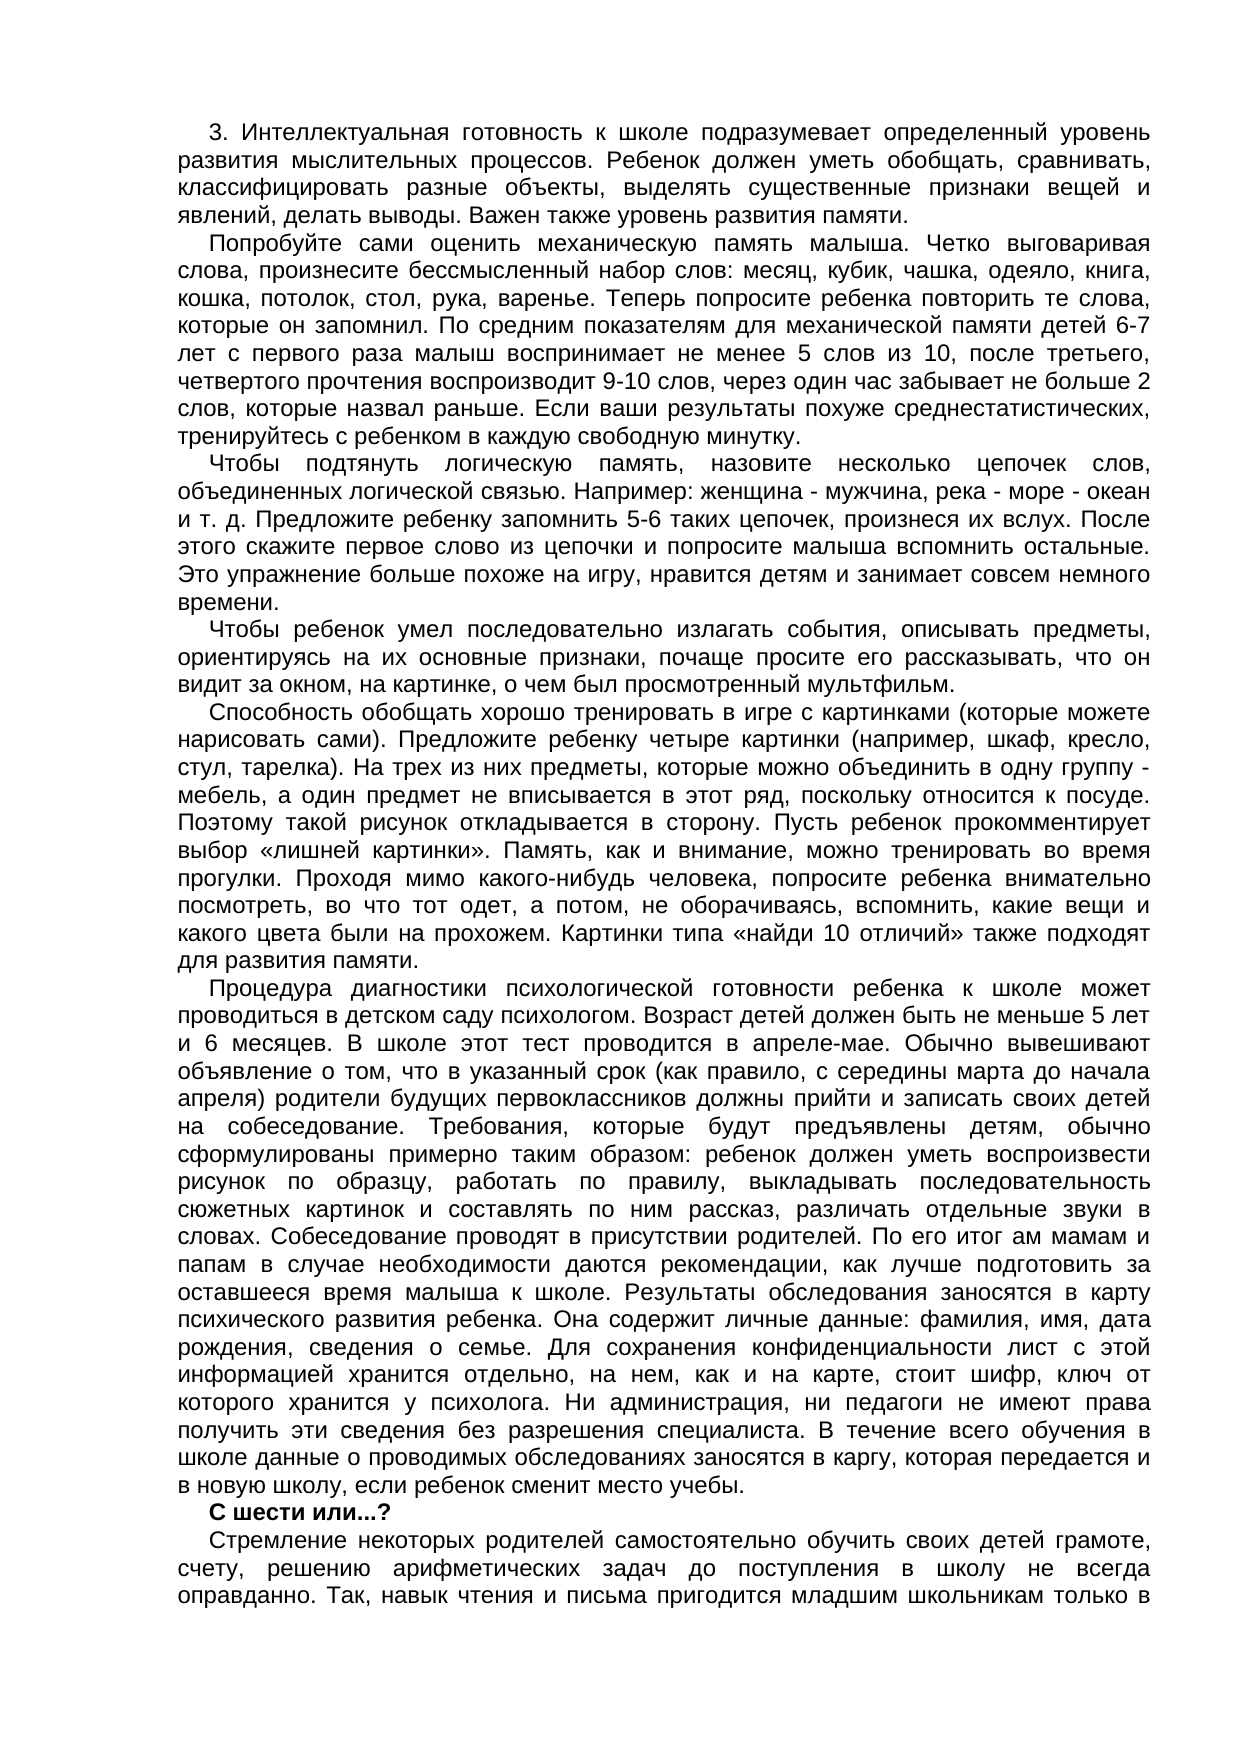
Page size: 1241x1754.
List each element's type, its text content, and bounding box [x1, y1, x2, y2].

text Чтобы ребенок умел последовательно излагать события, описывать предметы, ориентируясь на их основные признаки, почаще просите его рассказывать, что он видит за окном, на картинке, о чем был просмотренный мультфильм. [177, 615, 1152, 698]
text Процедура диагностики психологической готовности ребенка к школе может проводиться в детском саду психологом. Возраст детей должен быть не меньше 5 лет и 6 месяцев. В школе этот тест проводится в апреле-мае. Обычно вывешивают объявление о том, что в указанный срок (как правило, с середины марта до начала апреля) родители будущих первоклассников должны прийти и записать своих детей на собеседование. Требования, которые будут предъявлены детям, обычно сформулированы примерно таким образом: ребенок должен уметь воспроизвести рисунок по образцу, работать по правилу, выкладывать последовательность сюжетных картинок и составлять по ним рассказ, различать отдельные звуки в словах. Собеседование проводят в присутствии родителей. По его итог ам мамам и папам в случае необходимости даются рекомендации, как лучше подготовить за оставшееся время малыша к школе. Результаты обследования заносятся в карту психического развития ребенка. Она содержит личные данные: фамилия, имя, дата рождения, сведения о семье. Для сохранения конфиденциальности лист с этой информацией хранится отдельно, на нем, как и на карте, стоит шифр, ключ от которого хранится у психолога. Ни администрация, ни педагоги не имеют права получить эти сведения без разрешения специалиста. В течение всего обучения в школе данные о проводимых обследованиях заносятся в каргу, которая передается и в новую школу, если ребенок сменит место учебы. [177, 974, 1152, 1498]
text Чтобы подтянуть логическую память, назовите несколько цепочек слов, объединенных логической связью. Например: женщина - мужчина, река - море - океан и т. д. Предложите ребенку запомнить 5-6 таких цепочек, произнеся их вслух. После этого скажите первое слово из цепочки и попросите малыша вспомнить остальные. Это упражнение больше похоже на игру, нравится детям и занимает совсем немного времени. [177, 449, 1152, 615]
text Способность обобщать хорошо тренировать в игре с картинками (которые можете нарисовать сами). Предложите ребенку четыре картинки (например, шкаф, кресло, стул, тарелка). На трех из них предметы, которые можно объединить в одну группу - мебель, а один предмет не вписывается в этот ряд, поскольку относится к посуде. Поэтому такой рисунок откладывается в сторону. Пусть ребенок прокомментирует выбор «лишней картинки». Память, как и внимание, можно тренировать во время прогулки. Проходя мимо какого-нибудь человека, попросите ребенка внимательно посмотреть, во что тот одет, а потом, не оборачиваясь, вспомнить, какие вещи и какого цвета были на прохожем. Картинки типа «найди 10 отличий» также подходят для развития памяти. [177, 698, 1152, 974]
text Попробуйте сами оценить механическую память малыша. Четко выговаривая слова, произнесите бессмысленный набор слов: месяц, кубик, чашка, одеяло, книга, кошка, потолок, стол, рука, варенье. Теперь попросите ребенка повторить те слова, которые он запомнил. По средним показателям для механической памяти детей 6-7 лет с первого раза малыш воспринимает не менее 5 слов из 10, после третьего, четвертого прочтения воспроизводит 9-10 слов, через один час забывает не больше 2 слов, которые назвал раньше. Если ваши результаты похуже среднестатистических, тренируйтесь с ребенком в каждую свободную минутку. [177, 228, 1152, 449]
text 3. Интеллектуальная готовность к школе подразумевает определенный уровень развития мыслительных процессов. Ребенок должен уметь обобщать, сравнивать, классифицировать разные объекты, выделять существенные признаки вещей и явлений, делать выводы. Важен также уровень развития памяти. [177, 118, 1152, 228]
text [177, 1526, 1152, 1609]
text С шести или...? [177, 1498, 1152, 1526]
